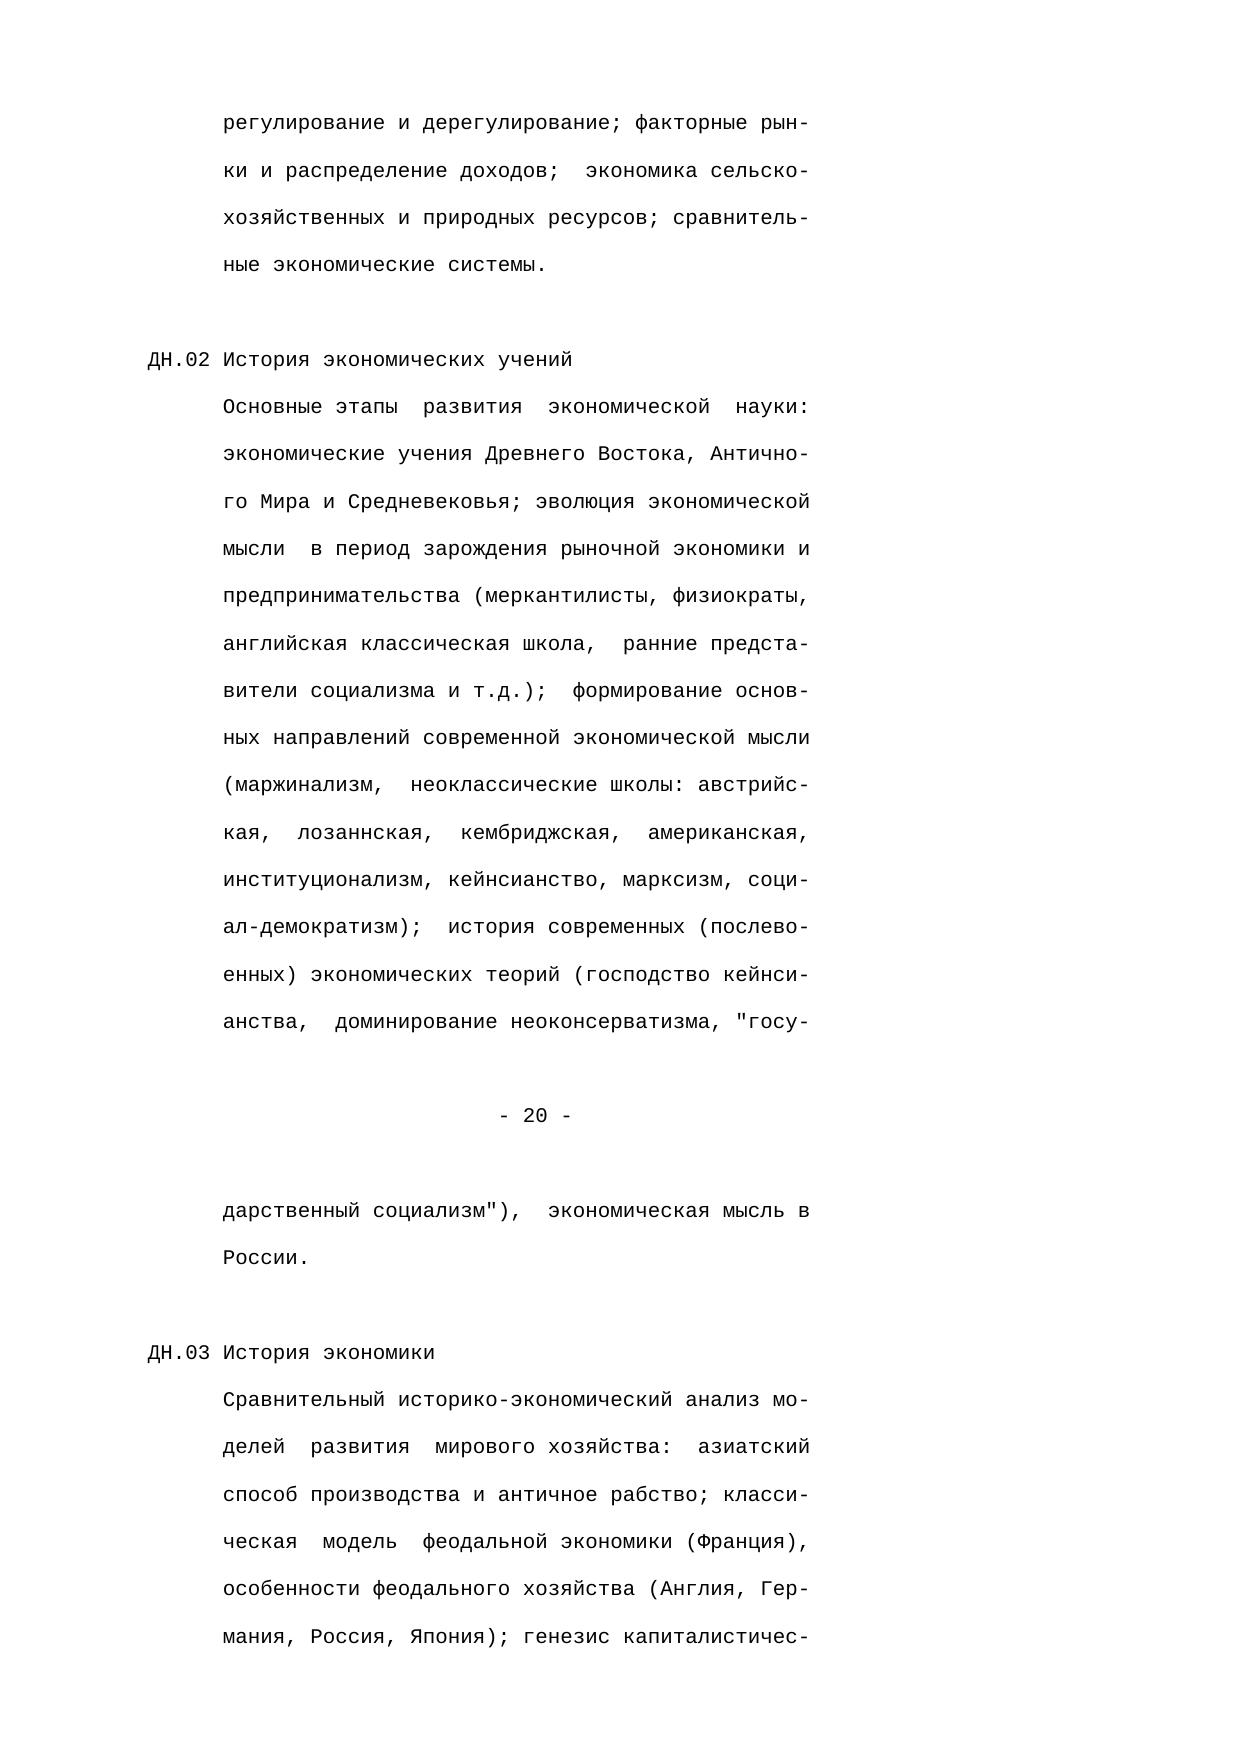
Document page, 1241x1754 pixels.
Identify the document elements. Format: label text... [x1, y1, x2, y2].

text ДН.03 История экономики [148, 1342, 1152, 1366]
text особенности феодального хозяйства (Англия, Гер- [148, 1578, 1152, 1602]
text (маржинализм, неоклассические школы: австрийс- [148, 774, 1152, 798]
text мания, Россия, Япония); генезис капиталистичес- [148, 1626, 1152, 1649]
text институционализм, кейнсианство, марксизм, соци- [148, 869, 1152, 893]
text анства, доминирование неоконсерватизма, "госу- [148, 1011, 1152, 1034]
text способ производства и античное рабство; класси- [148, 1484, 1152, 1507]
text дарственный социализм"), экономическая мысль в [148, 1200, 1152, 1224]
text регулирование и дерегулирование; факторные рын- [148, 112, 1152, 136]
text Основные этапы развития экономической науки: [148, 396, 1152, 420]
text ных направлений современной экономической мысли [148, 727, 1152, 751]
text ные экономические системы. [148, 254, 1152, 278]
text предпринимательства (меркантилисты, физиократы, [148, 585, 1152, 609]
text хозяйственных и природных ресурсов; сравнитель- [148, 207, 1152, 231]
text мысли в период зарождения рыночной экономики и [148, 538, 1152, 562]
text го Мира и Средневековья; эволюция экономической [148, 491, 1152, 514]
text делей развития мирового хозяйства: азиатский [148, 1436, 1152, 1460]
text английская классическая школа, ранние предста- [148, 632, 1152, 656]
text Сравнительный историко-экономический анализ мо- [148, 1389, 1152, 1413]
text енных) экономических теорий (господство кейнси- [148, 963, 1152, 987]
text ческая модель феодальной экономики (Франция), [148, 1531, 1152, 1555]
text России. [148, 1247, 1152, 1271]
text ДН.02 История экономических учений [148, 349, 1152, 372]
text - 20 - [148, 1105, 1152, 1129]
text вители социализма и т.д.); формирование основ- [148, 680, 1152, 703]
text ки и распределение доходов; экономика сельско- [148, 159, 1152, 183]
text экономические учения Древнего Востока, Антично- [148, 443, 1152, 467]
text кая, лозаннская, кембриджская, американская, [148, 822, 1152, 845]
text ал-демократизм); история современных (послево- [148, 916, 1152, 940]
